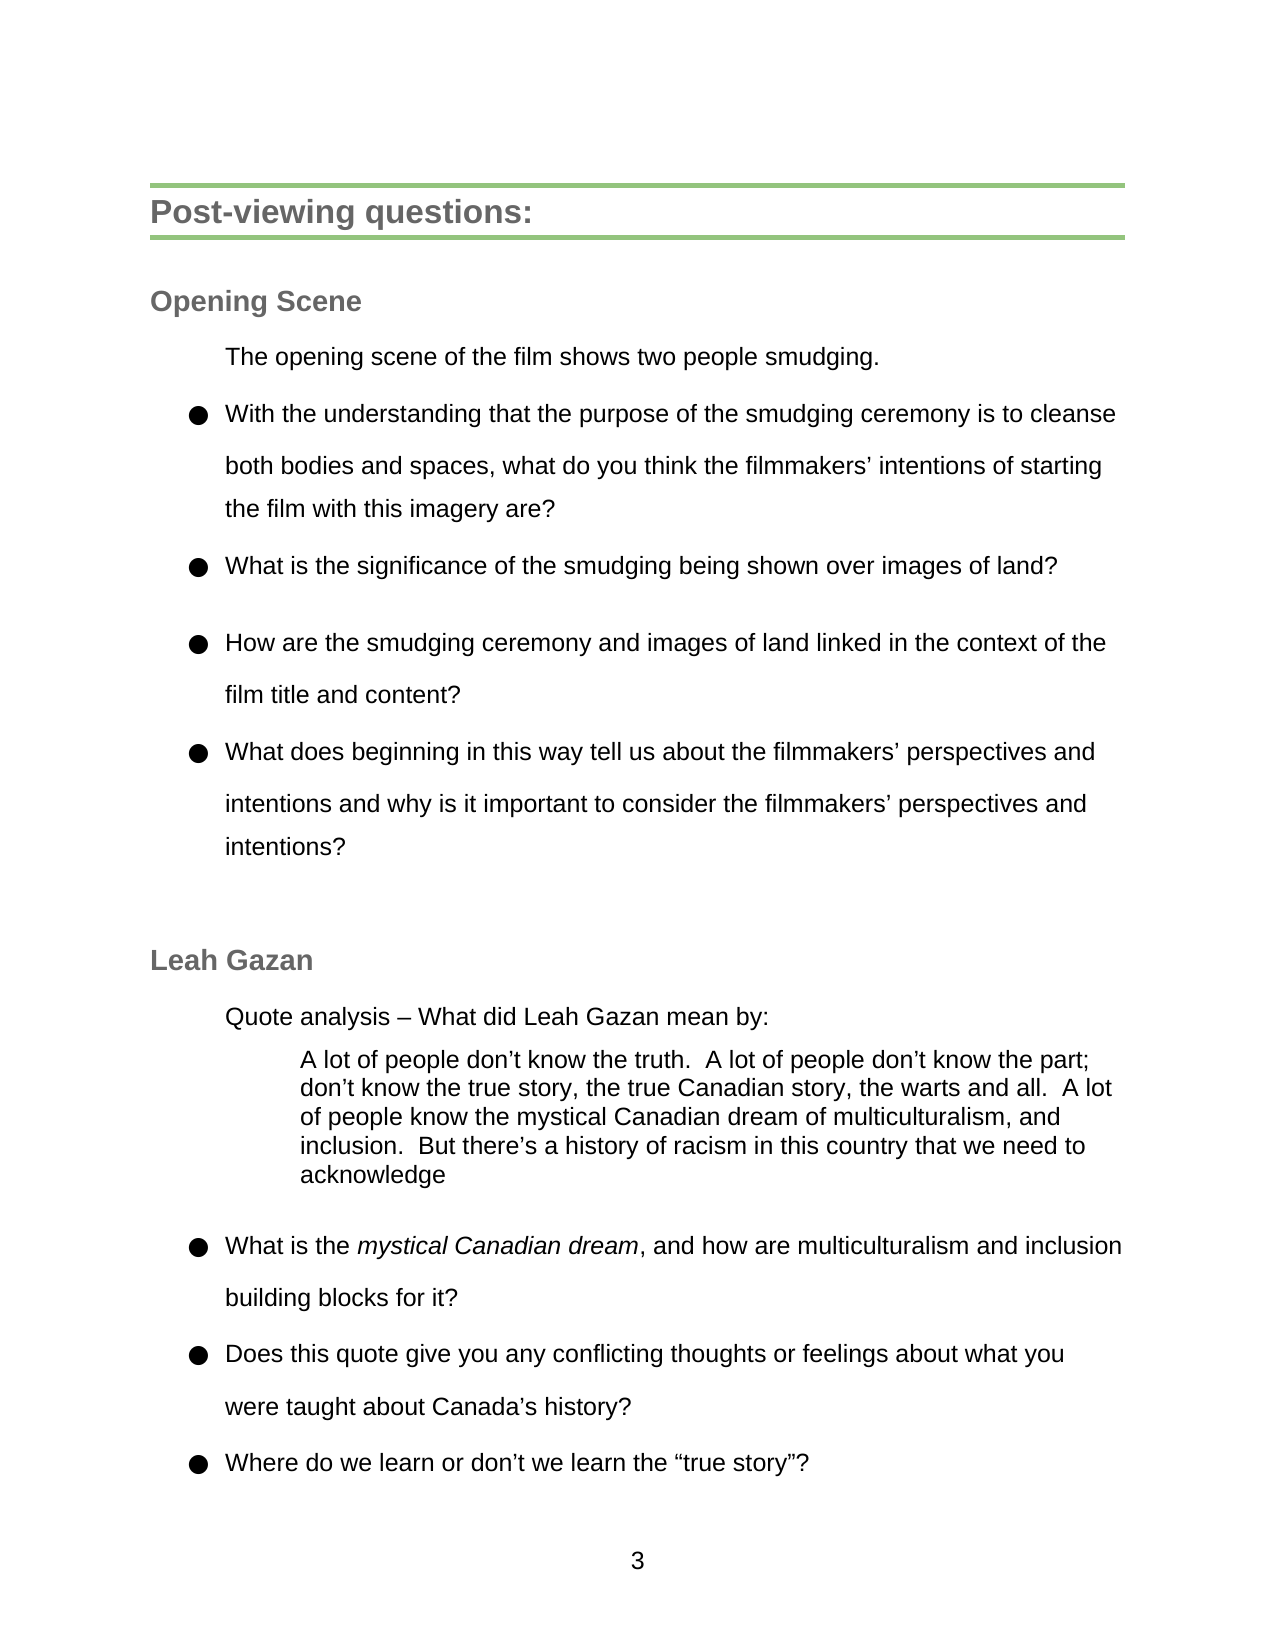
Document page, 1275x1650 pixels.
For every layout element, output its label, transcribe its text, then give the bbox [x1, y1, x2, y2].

list What is the mystical Canadian dream, and how are multiculturalism and inclusion building blocks for it? [187, 1217, 1125, 1312]
text A lot of people don’t know the truth. A lot of people don’t know the part; don’t know the true story, the true Canadian story, the warts and all. A lot of people know the mystical Canadian dream of multiculturalism, and inclusion. But there’s a history of racism in this country that we need to acknowledge [300, 1045, 1125, 1188]
list How are the smudging ceremony and images of land linked in the context of the film title and content? [187, 614, 1125, 708]
text Quote analysis – What did Leah Gazan mean by: [225, 1002, 1125, 1030]
list What does beginning in this way tell us about the filmmakers’ perspectives and intentions and why is it important to consider the filmmakers’ perspectives and intentions? [187, 723, 1125, 860]
list Does this quote give you any conflicting thoughts or feelings about what you were taught about Canada’s history? [187, 1326, 1125, 1420]
text The opening scene of the film shows two people smudging. [225, 342, 1125, 371]
list What is the significance of the smudging being shown over images of land? [187, 537, 1125, 588]
subtitle Post-viewing questions: [150, 188, 1125, 235]
list Where do we learn or don’t we learn the “true story”? [187, 1435, 1125, 1486]
subtitle Opening Scene [150, 284, 1125, 317]
list With the understanding that the purpose of the smudging ceremony is to cleanse both bodies and spaces, what do you think the filmmakers’ intentions of starting the film with this imagery are? [187, 385, 1125, 523]
subtitle Leah Gazan [150, 943, 1125, 976]
